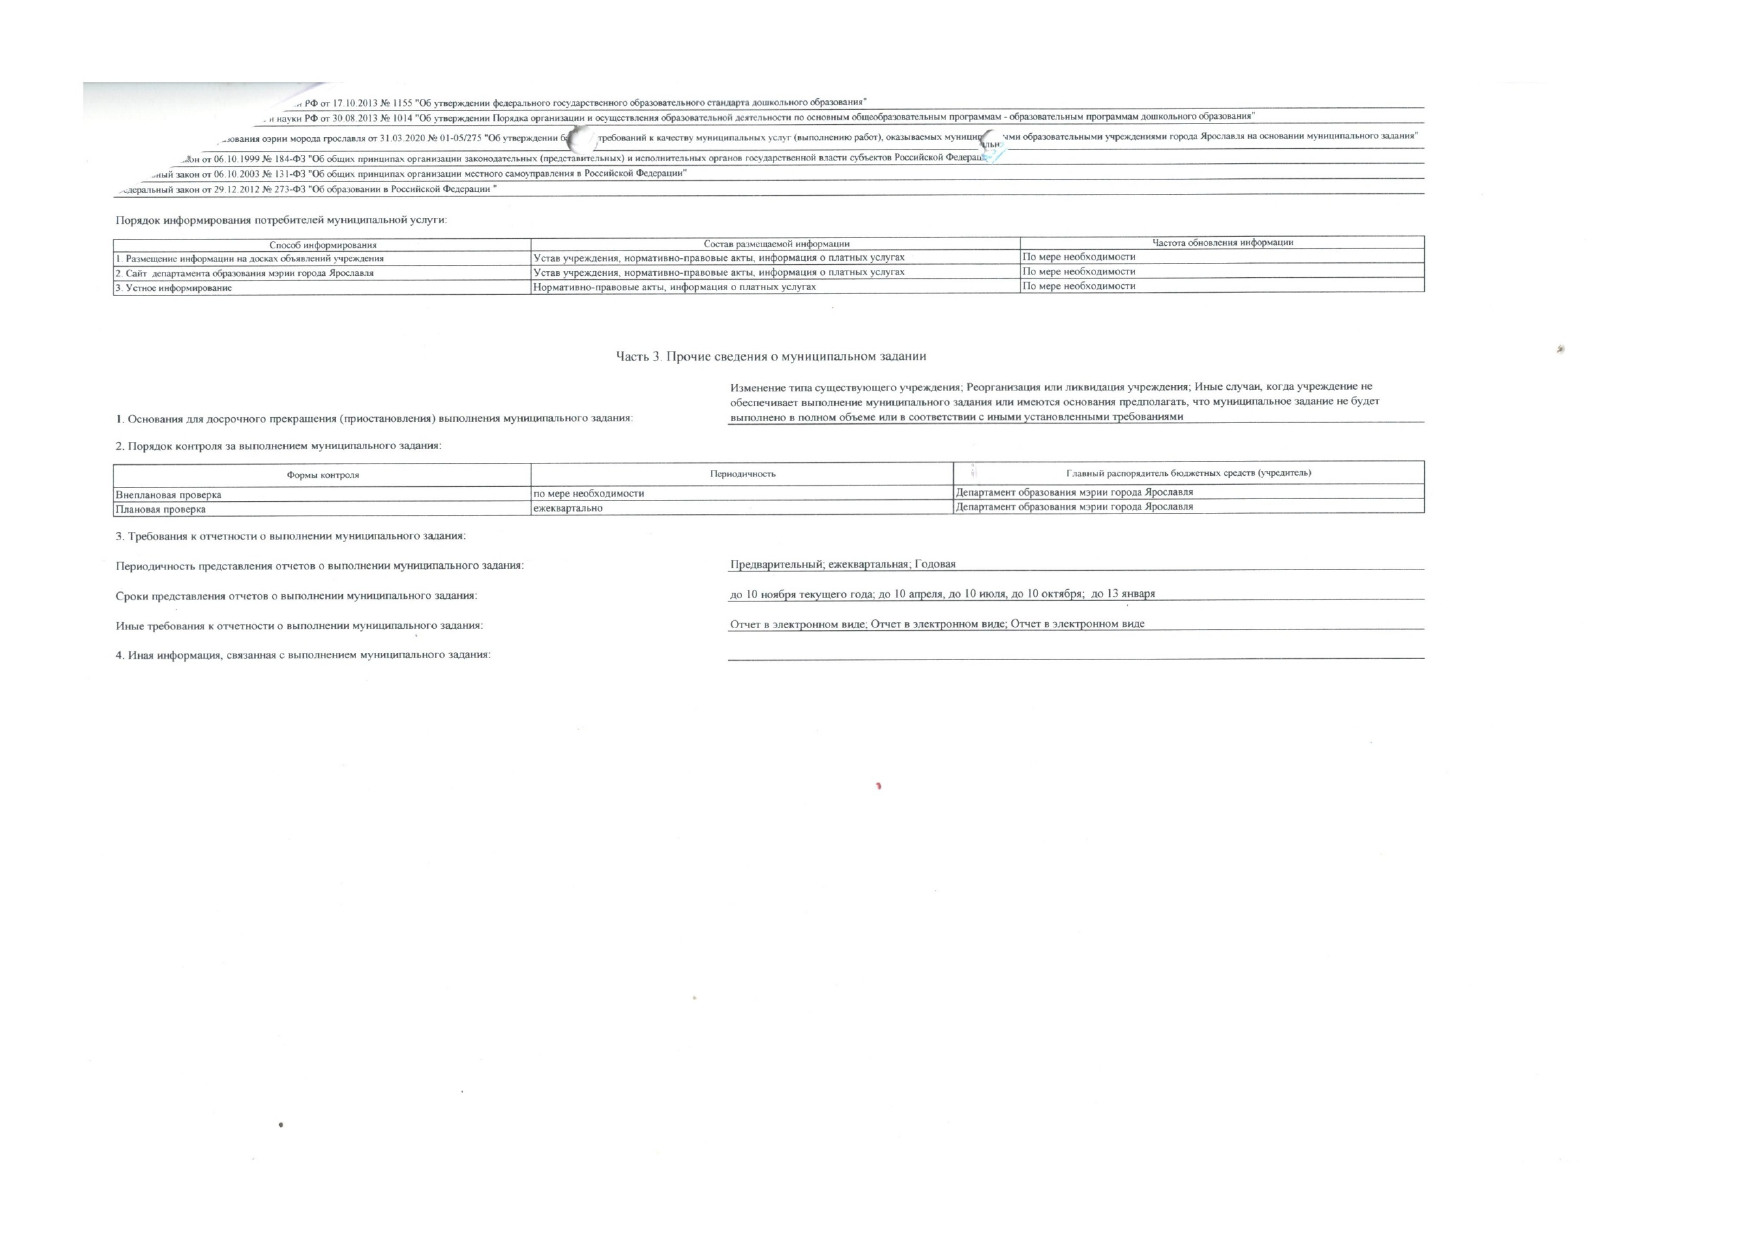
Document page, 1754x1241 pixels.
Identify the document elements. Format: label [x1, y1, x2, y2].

picture [75, 75, 1593, 1166]
